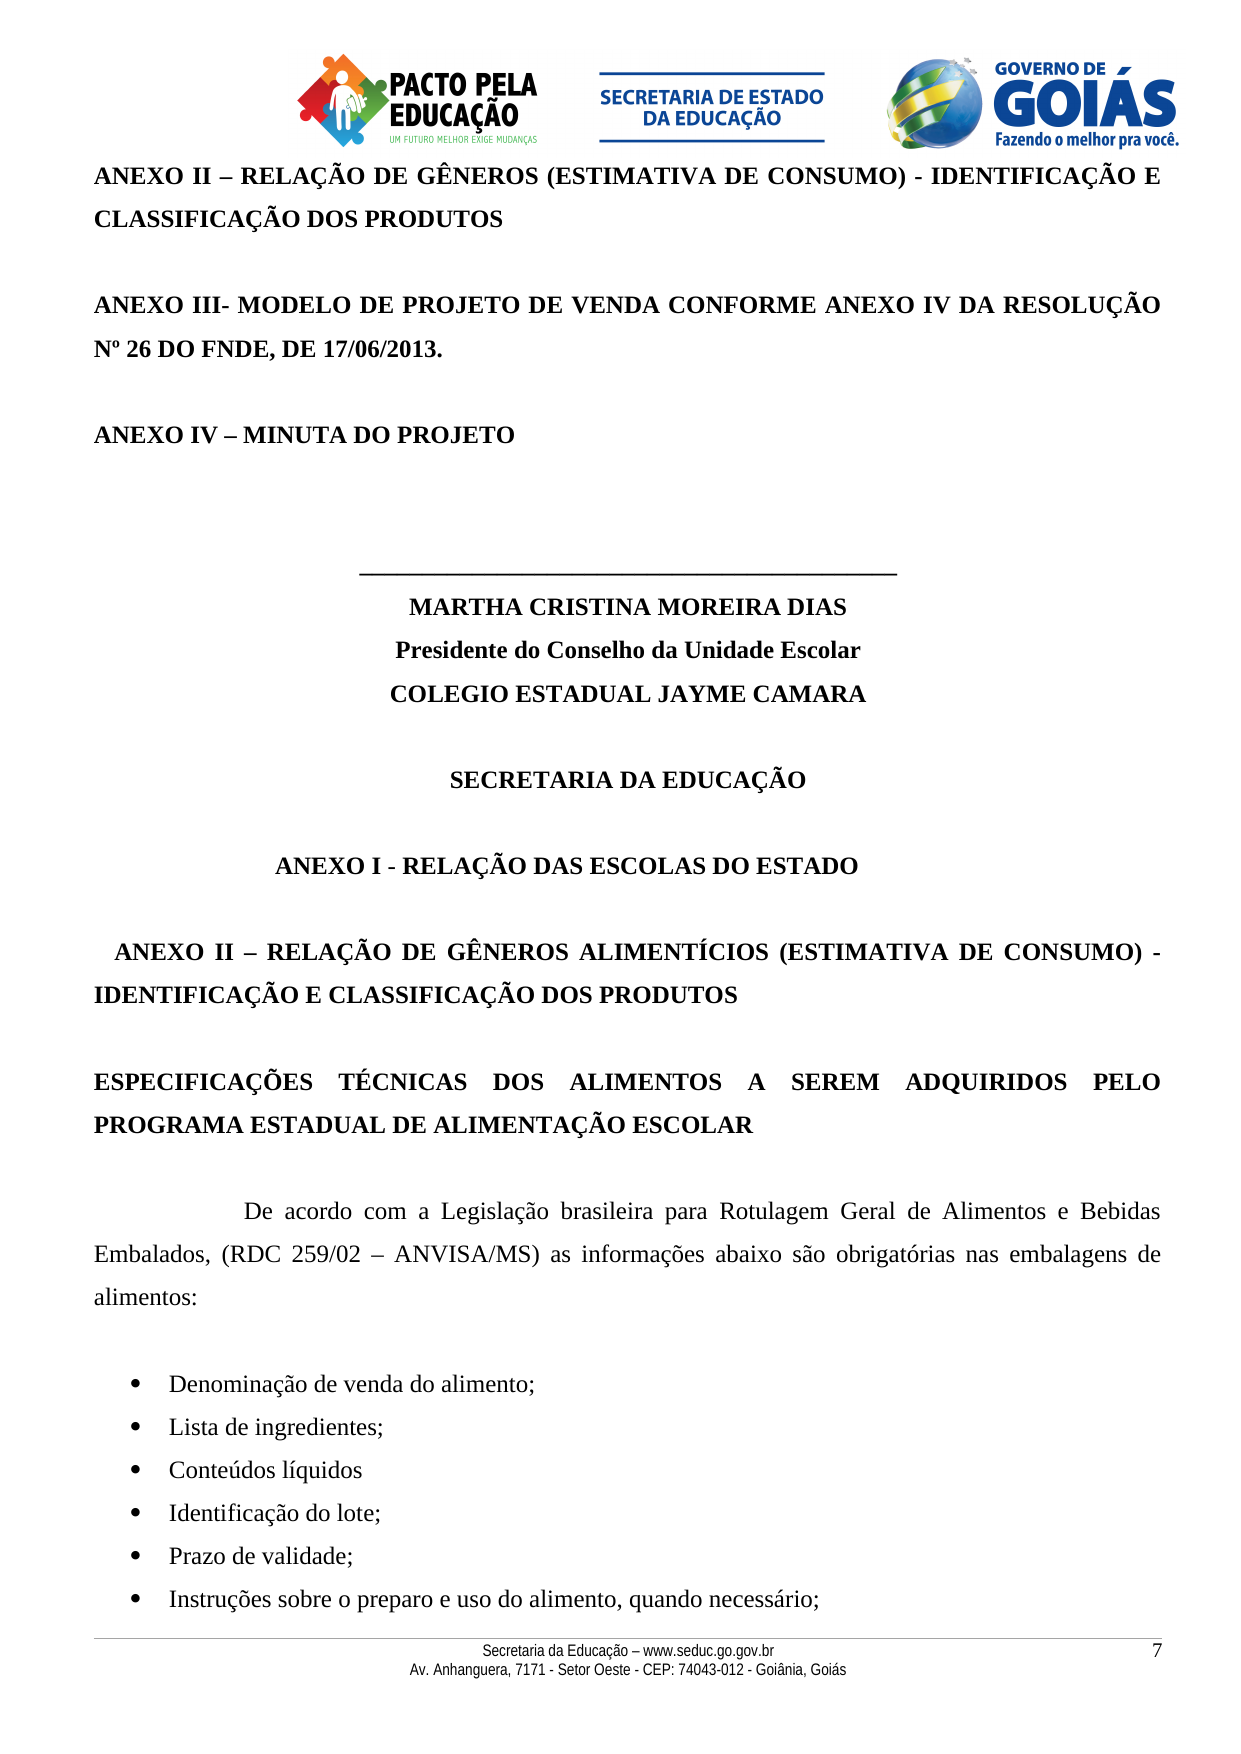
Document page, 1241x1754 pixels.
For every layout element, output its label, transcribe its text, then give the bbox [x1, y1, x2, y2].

list Prazo de validade; [131, 1541, 1162, 1570]
list Instruções sobre o preparo e uso do alimento, quando necessário; [131, 1584, 1162, 1613]
list Identificação do lote; [131, 1498, 1162, 1527]
text ANEXO IV – MINUTA DO PROJETO [94, 420, 1162, 449]
text ANEXO II – RELAÇÃO DE GÊNEROS ALIMENTÍCIOS (ESTIMATIVA DE CONSUMO) - IDENTIFICAÇÃO E CLASSIFICAÇÃO DOS PRODUTOS [94, 937, 1162, 1009]
text COLEGIO ESTADUAL JAYME CAMARA [94, 679, 1162, 707]
list Conteúdos líquidos [131, 1455, 1162, 1484]
list Lista de ingredientes; [131, 1412, 1162, 1441]
text SECRETARIA DA EDUCAÇÃO [94, 765, 1162, 794]
text ___________________________________________ [94, 549, 1162, 578]
list Denominação de venda do alimento; [131, 1369, 1162, 1397]
picture [288, 49, 1186, 158]
text ANEXO III- MODELO DE PROJETO DE VENDA CONFORME ANEXO IV DA RESOLUÇÃO Nº 26 DO FNDE, DE 17/06/2013. [94, 291, 1162, 362]
text ESPECIFICAÇÕES TÉCNICAS DOS ALIMENTOS A SEREM ADQUIRIDOS PELO PROGRAMA ESTADUAL DE ALIMENTAÇÃO ESCOLAR [94, 1067, 1162, 1139]
text De acordo com a Legislação brasileira para Rotulagem Geral de Alimentos e Bebidas Embalados, (RDC 259/02 – ANVISA/MS) as informações abaixo são obrigatórias nas embalagens de alimentos: [94, 1196, 1162, 1311]
text ANEXO I - RELAÇÃO DAS ESCOLAS DO ESTADO [94, 851, 1162, 880]
text ANEXO II – RELAÇÃO DE GÊNEROS (ESTIMATIVA DE CONSUMO) - IDENTIFICAÇÃO E CLASSIFICAÇÃO DOS PRODUTOS [94, 161, 1162, 233]
text MARTHA CRISTINA MOREIRA DIAS [94, 592, 1162, 621]
text Presidente do Conselho da Unidade Escolar [94, 636, 1162, 664]
